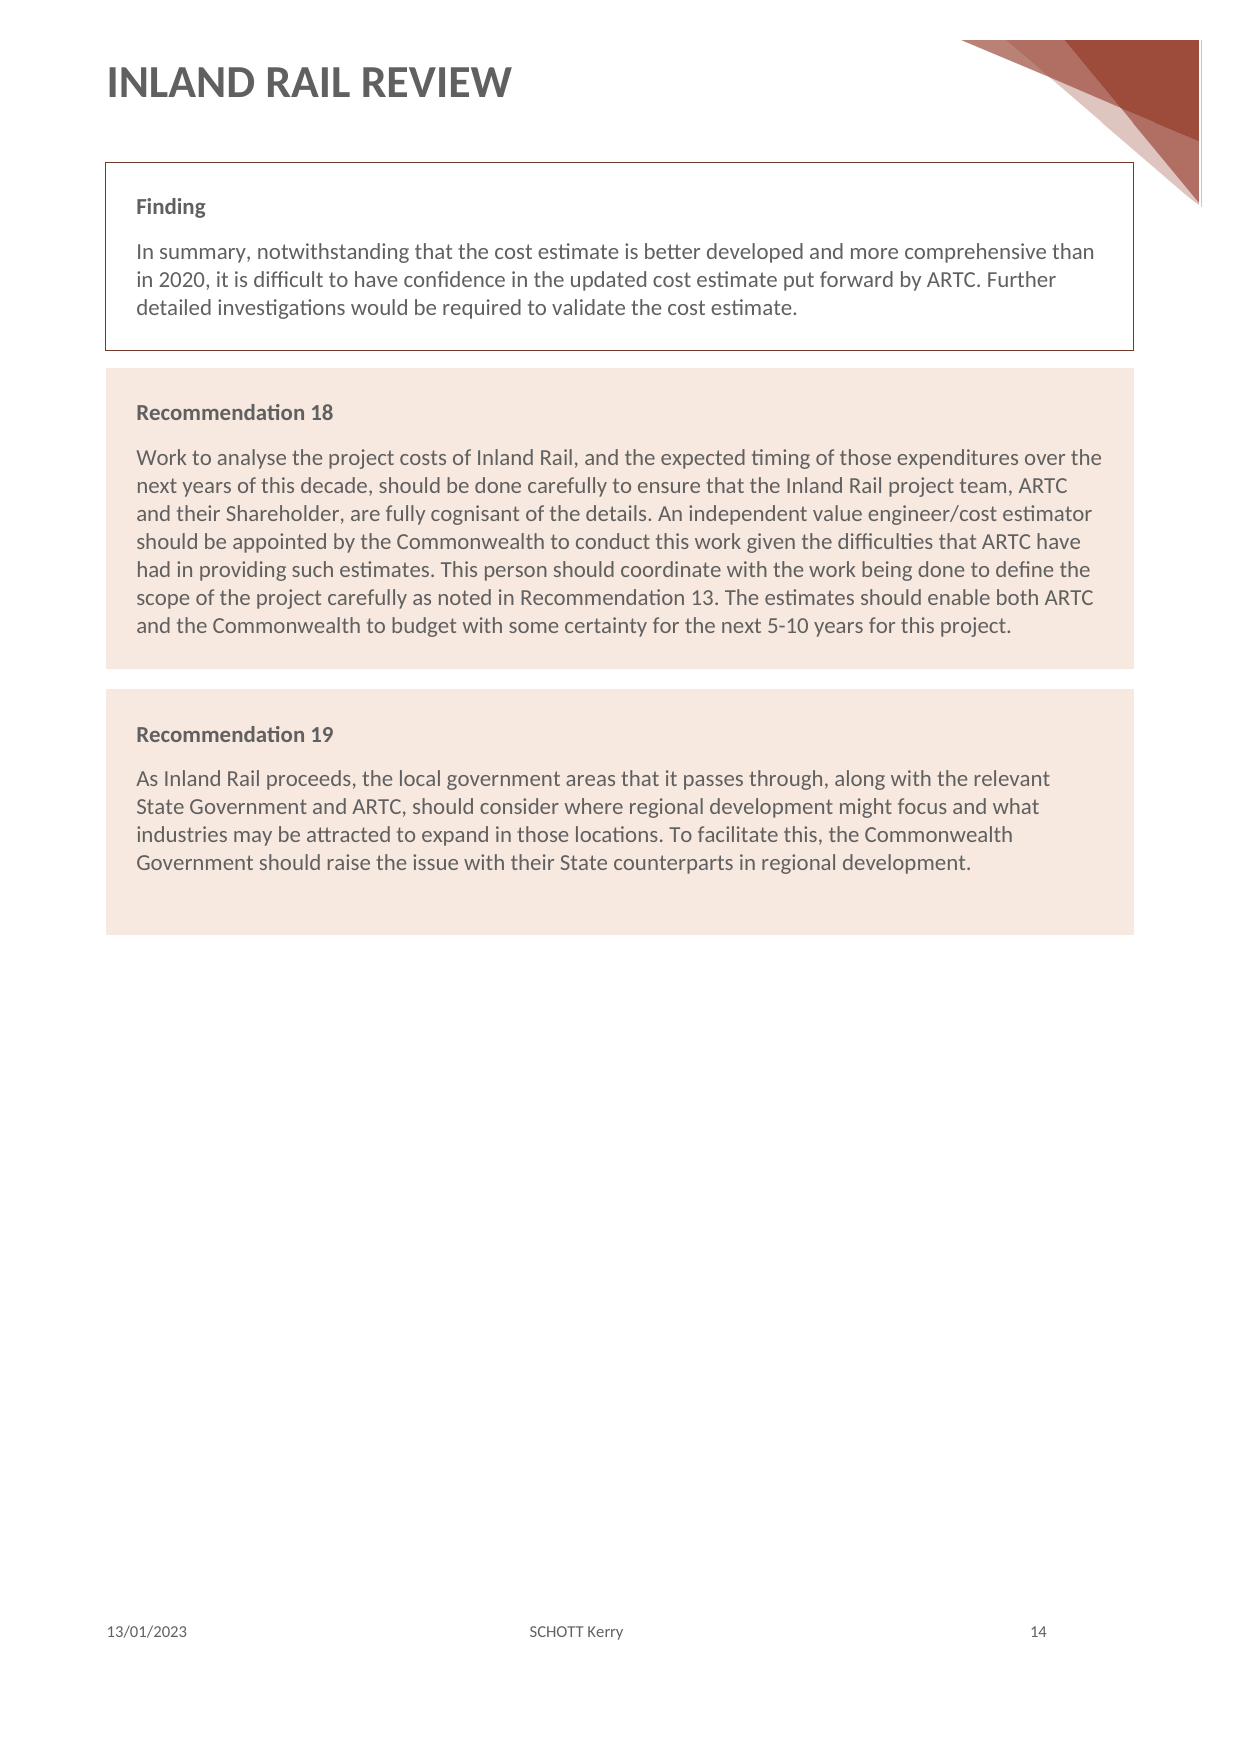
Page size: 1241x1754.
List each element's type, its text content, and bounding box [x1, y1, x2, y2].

subtitle Recommendation 18 [107, 369, 1133, 413]
subtitle Work to analyse the project costs of Inland Rail, and the expected timing of those expenditures over the next years of this decade, should be done carefully to ensure that the Inland Rail project team, ARTC and their Shareholder, are fully cognisant of the details. An independent value engineer/cost estimator should be appointed by the Commonwealth to conduct this work given the difficulties that ARTC have had in providing such estimates. This person should coordinate with the work being done to define the scope of the project carefully as noted in Recommendation 13. The estimates should enable both ARTC and the Commonwealth to budget with some certainty for the next 5-10 years for this project. [107, 413, 1133, 668]
subtitle Finding [106, 163, 1133, 207]
subtitle Recommendation 19 [107, 691, 1133, 734]
subtitle As Inland Rail proceeds, the local government areas that it passes through, along with the relevant State Government and ARTC, should consider where regional development might focus and what industries may be attracted to expand in those locations. To facilitate this, the Commonwealth Government should raise the issue with their State counterparts in regional development. [107, 734, 1133, 934]
picture [959, 40, 1199, 206]
subtitle In summary, notwithstanding that the cost estimate is better developed and more comprehensive than in 2020, it is difficult to have confidence in the updated cost estimate put forward by ARTC. Further detailed investigations would be required to validate the cost estimate. [106, 207, 1133, 350]
